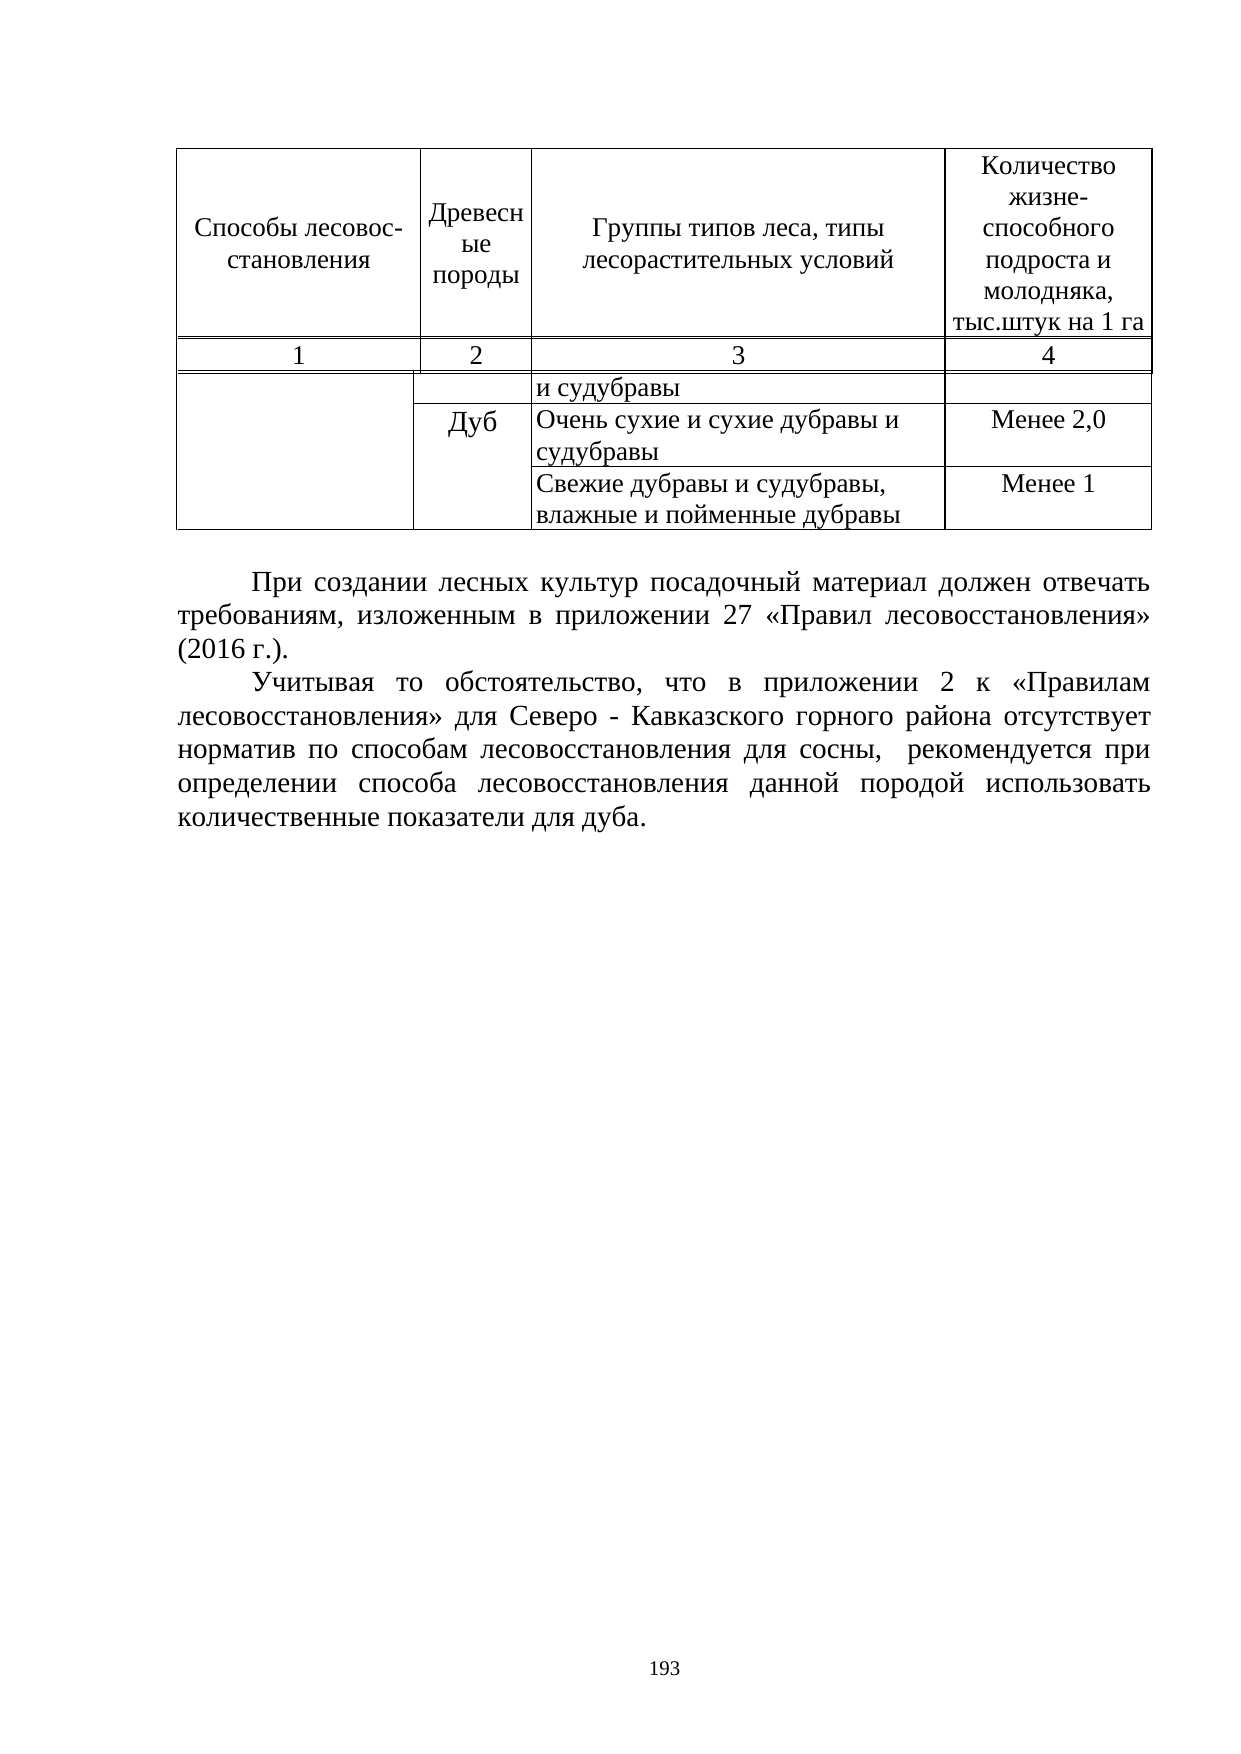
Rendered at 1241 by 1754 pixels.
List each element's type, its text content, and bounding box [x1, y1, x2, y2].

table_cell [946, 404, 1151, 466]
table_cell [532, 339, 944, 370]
text При создании лесных культур посадочный материал должен отвечать требованиям, изложенным в приложении 27 «Правил лесовосстановления» (2016 г.). [177, 564, 1152, 664]
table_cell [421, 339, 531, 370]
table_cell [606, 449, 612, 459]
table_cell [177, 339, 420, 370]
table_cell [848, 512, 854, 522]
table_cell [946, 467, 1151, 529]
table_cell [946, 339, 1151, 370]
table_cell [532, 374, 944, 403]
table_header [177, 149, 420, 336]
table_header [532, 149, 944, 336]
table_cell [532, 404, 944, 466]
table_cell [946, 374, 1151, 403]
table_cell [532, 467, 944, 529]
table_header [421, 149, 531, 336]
text Учитывая то обстоятельство, что в приложении 2 к «Правилам лесовосстановления» для Северо - Кавказского горного района отсутствует норматив по способам лесовосстановления для сосны, рекомендуется при определении способа лесовосстановления данной породой использовать количественные показатели для дуба. [177, 664, 1152, 832]
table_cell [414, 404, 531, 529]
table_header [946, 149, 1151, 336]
